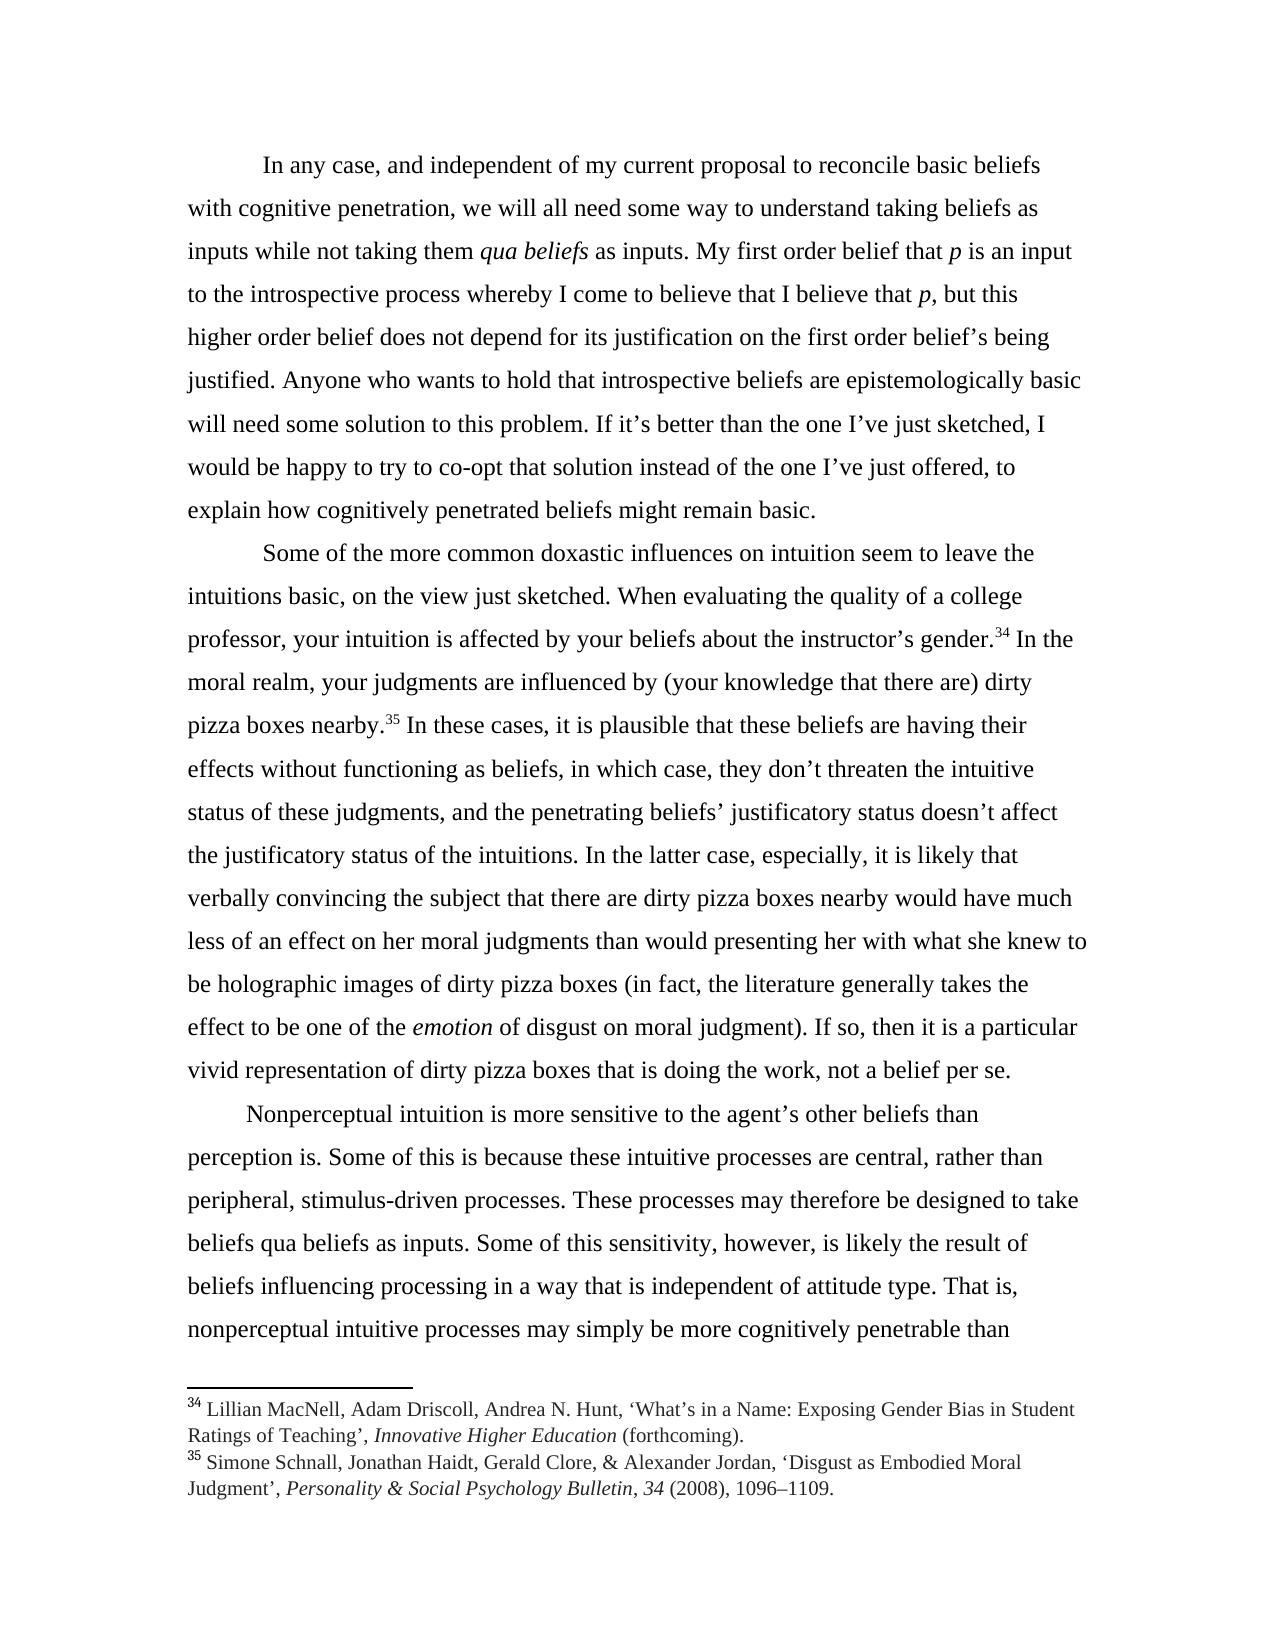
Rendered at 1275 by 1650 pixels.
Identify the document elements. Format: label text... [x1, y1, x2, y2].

text Some of the more common doxastic influences on intuition seem to leave the intuitions basic, on the view just sketched. When evaluating the quality of a college professor, your intuition is affected by your beliefs about the instructor’s gender. In the moral realm, your judgments are influenced by (your knowledge that there are) dirty pizza boxes nearby. In these cases, it is plausible that these beliefs are having their effects without functioning as beliefs, in which case, they don’t threaten the intuitive status of these judgments, and the penetrating beliefs’ justificatory status doesn’t affect the justificatory status of the intuitions. In the latter case, especially, it is likely that verbally convincing the subject that there are dirty pizza boxes nearby would have much less of an effect on her moral judgments than would presenting her with what she knew to be holographic images of dirty pizza boxes (in fact, the literature generally takes the effect to be one of the emotion of disgust on moral judgment). If so, then it is a particular vivid representation of dirty pizza boxes that is doing the work, not a belief per se. [187, 538, 1087, 1084]
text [187, 1099, 1087, 1343]
text In any case, and independent of my current proposal to reconcile basic beliefs with cognitive penetration, we will all need some way to understand taking beliefs as inputs while not taking them qua beliefs as inputs. My first order belief that p is an input to the introspective process whereby I come to believe that I believe that p, but this higher order belief does not depend for its justification on the first order belief’s being justified. Anyone who wants to hold that introspective beliefs are epistemologically basic will need some solution to this problem. If it’s better than the one I’ve just sketched, I would be happy to try to co-opt that solution instead of the one I’ve just offered, to explain how cognitively penetrated beliefs might remain basic. [187, 150, 1087, 524]
